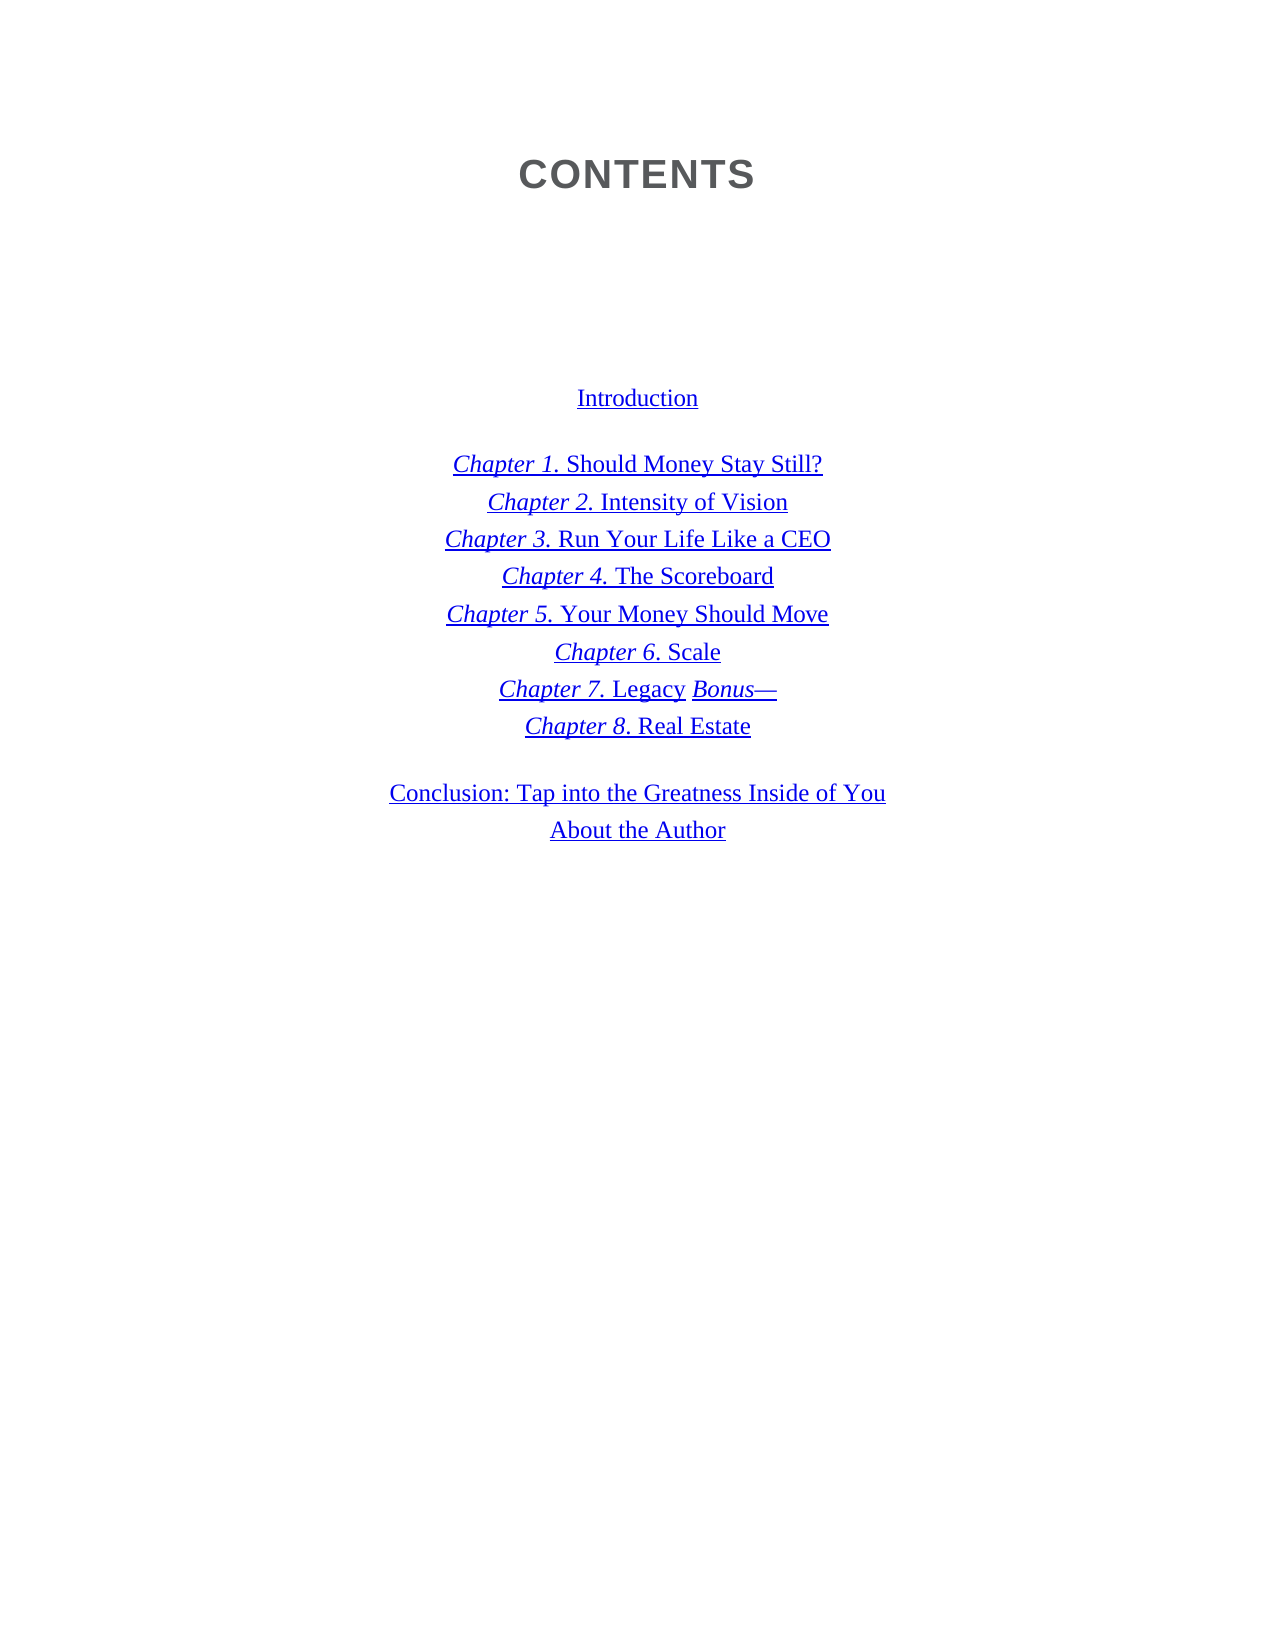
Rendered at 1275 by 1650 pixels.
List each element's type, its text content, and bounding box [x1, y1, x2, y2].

text Chapter 2. Intensity of Vision Chapter 3. Run Your Life Like a CEO Chapter 4. The Scoreboard [444, 487, 831, 549]
text Chapter 7. Legacy Bonus—Chapter 8. Real Estate [482, 674, 793, 740]
text Chapter 5. Your Money Should Move [195, 599, 1081, 628]
text Introduction [195, 383, 1081, 412]
text Conclusion: Tap into the Greatness Inside of You About the Author [389, 778, 942, 844]
subtitle CONTENTS [192, 151, 1081, 197]
text Chapter 6. Scale [195, 637, 1081, 665]
text Chapter 2. Intensity of Vision Chapter 3. Run Your Life Like a CEO Chapter 4. The Scoreboard [444, 550, 831, 590]
text Chapter 1. Should Money Stay Still? [195, 449, 1081, 478]
